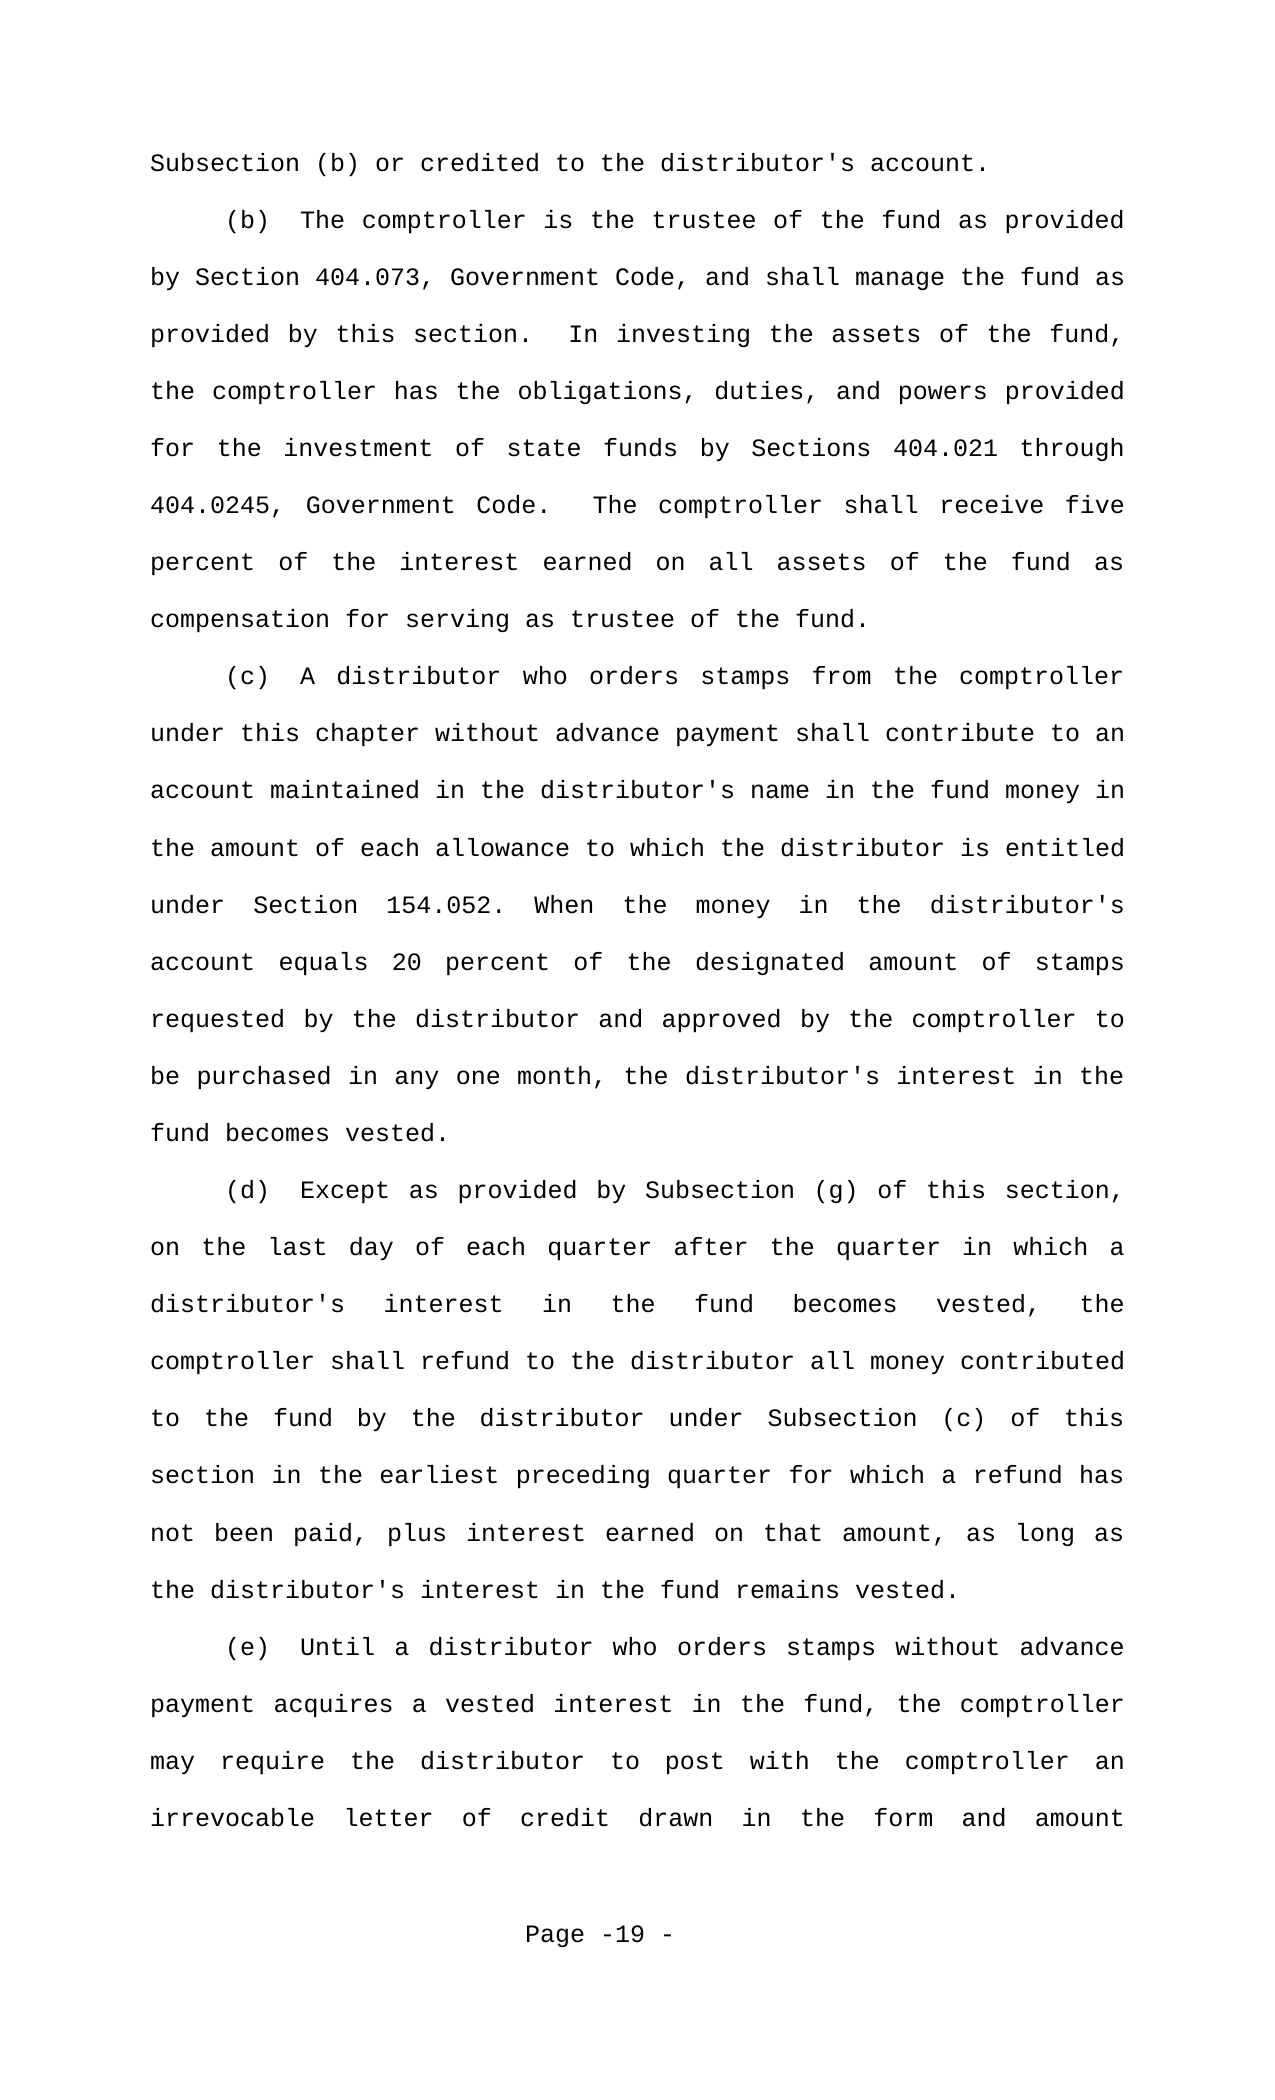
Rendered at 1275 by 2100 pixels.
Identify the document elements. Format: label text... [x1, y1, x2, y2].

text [150, 150, 1125, 178]
text (b) The comptroller is the trustee of the fund as provided by Section 404.073, Government Code, and shall manage the fund as provided by this section. In investing the assets of the fund, the comptroller has the obligations, duties, and powers provided for the investment of state funds by Sections 404.021 through 404.0245, Government Code. The comptroller shall receive five percent of the interest earned on all assets of the fund as compensation for serving as trustee of the fund. [150, 207, 1125, 635]
text (c) A distributor who orders stamps from the comptroller under this chapter without advance payment shall contribute to an account maintained in the distributor's name in the fund money in the amount of each allowance to which the distributor is entitled under Section 154.052. When the money in the distributor's account equals 20 percent of the designated amount of stamps requested by the distributor and approved by the comptroller to be purchased in any one month, the distributor's interest in the fund becomes vested. [150, 664, 1125, 1149]
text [150, 1634, 1125, 1834]
text (d) Except as provided by Subsection (g) of this section, on the last day of each quarter after the quarter in which a distributor's interest in the fund becomes vested, the comptroller shall refund to the distributor all money contributed to the fund by the distributor under Subsection (c) of this section in the earliest preceding quarter for which a refund has not been paid, plus interest earned on that amount, as long as the distributor's interest in the fund remains vested. [150, 1177, 1125, 1606]
